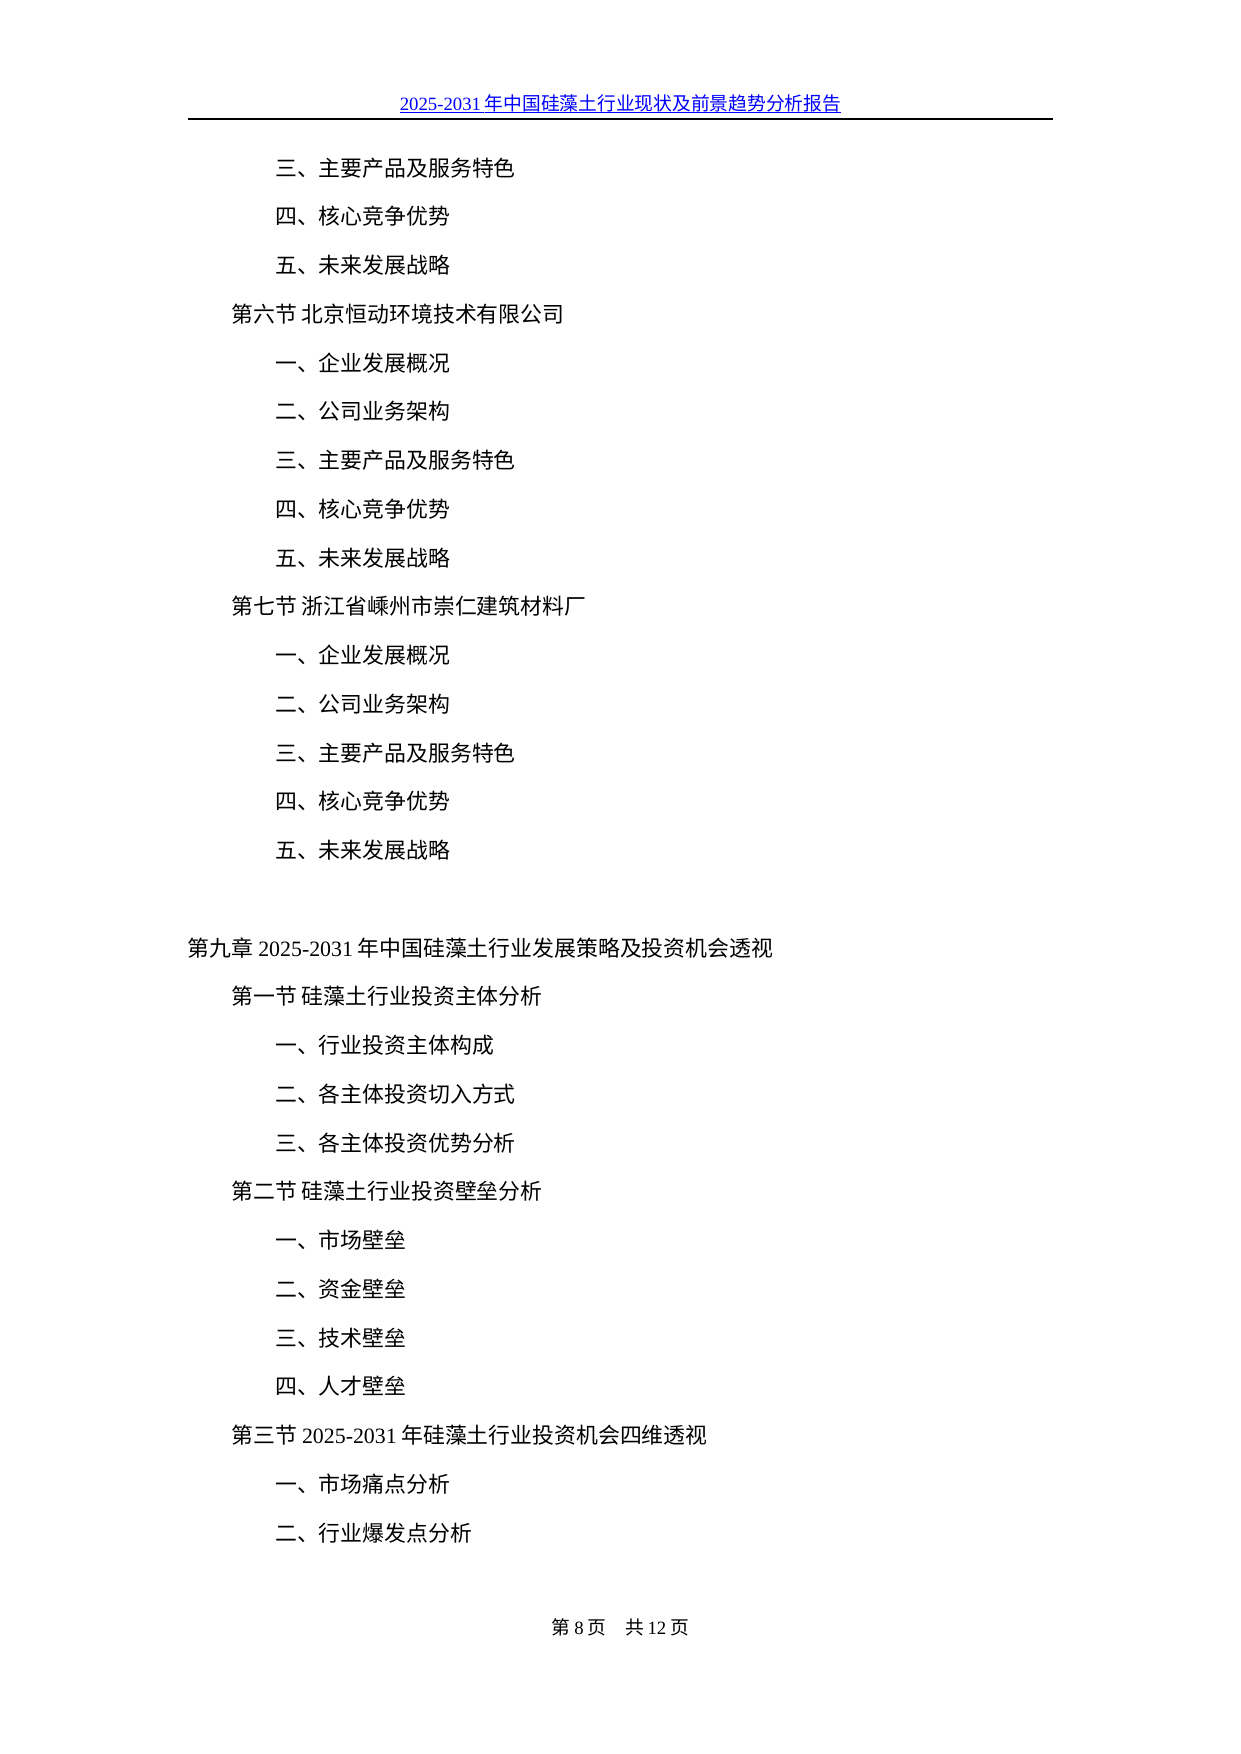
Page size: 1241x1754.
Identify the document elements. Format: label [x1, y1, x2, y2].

text [187, 150, 1053, 1548]
